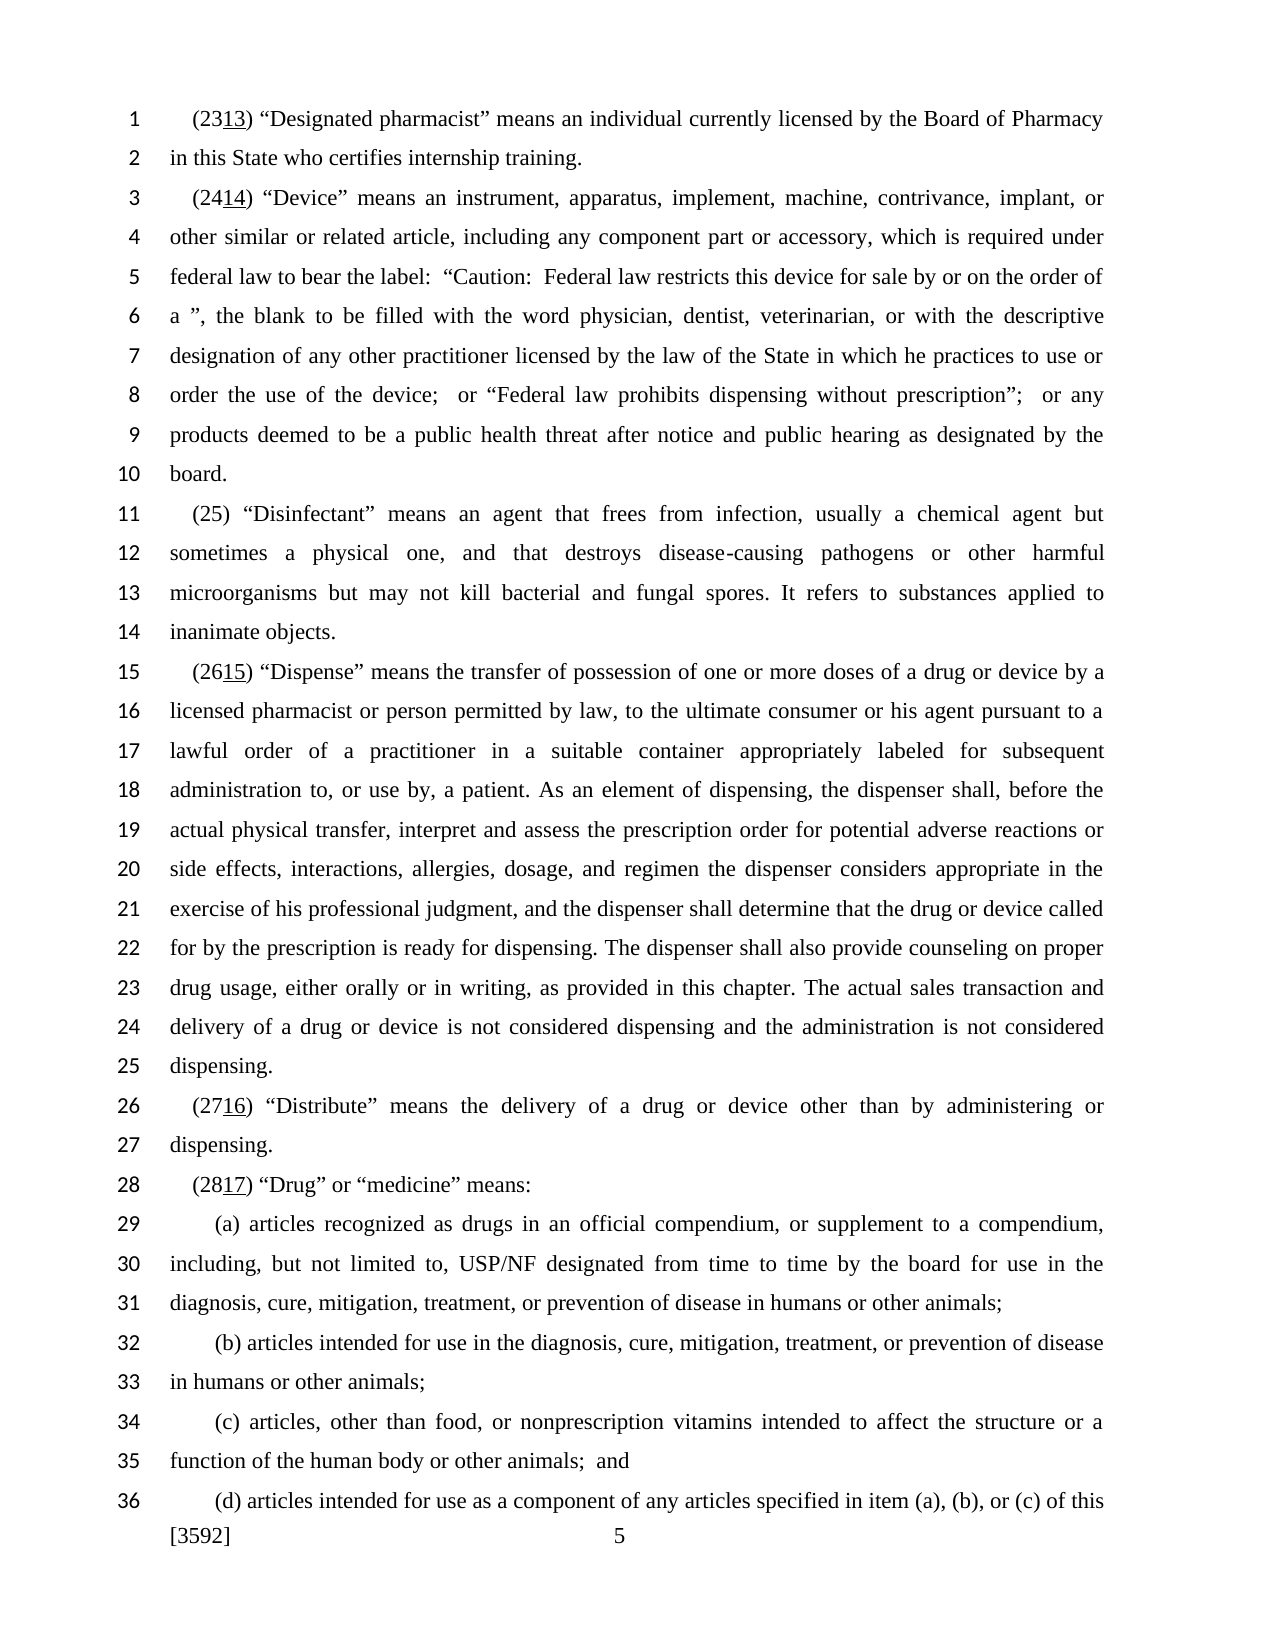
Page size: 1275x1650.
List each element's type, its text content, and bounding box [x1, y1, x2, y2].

text (2615) “Dispense” means the transfer of possession of one or more doses of a drug or device by a licensed pharmacist or person permitted by law, to the ultimate consumer or his agent pursuant to a lawful order of a practitioner in a suitable container appropriately labeled for subsequent administration to, or use by, a patient. As an element of dispensing, the dispenser shall, before the actual physical transfer, interpret and assess the prescription order for potential adverse reactions or side effects, interactions, allergies, dosage, and regimen the dispenser considers appropriate in the exercise of his professional judgment, and the dispenser shall determine that the drug or device called for by the prescription is ready for dispensing. The dispenser shall also provide counseling on proper drug usage, either orally or in writing, as provided in this chapter. The actual sales transaction and delivery of a drug or device is not considered dispensing and the administration is not considered dispensing. [169, 658, 1106, 1079]
text (25) “Disinfectant” means an agent that frees from infection, usually a chemical agent but sometimes a physical one, and that destroys disease‑causing pathogens or other harmful microorganisms but may not kill bacterial and fungal spores. It refers to substances applied to inanimate objects. [169, 500, 1106, 644]
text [169, 1487, 1106, 1513]
text (b) articles intended for use in the diagnosis, cure, mitigation, treatment, or prevention of disease in humans or other animals; [169, 1329, 1106, 1395]
text (a) articles recognized as drugs in an official compendium, or supplement to a compendium, including, but not limited to, USP/NF designated from time to time by the board for use in the diagnosis, cure, mitigation, treatment, or prevention of disease in humans or other animals; [169, 1210, 1106, 1316]
text (c) articles, other than food, or nonprescription vitamins intended to affect the structure or a function of the human body or other animals; and [169, 1408, 1106, 1474]
text (2716) “Distribute” means the delivery of a drug or device other than by administering or dispensing. [169, 1092, 1106, 1158]
text (2817) “Drug” or “medicine” means: [169, 1171, 1106, 1197]
text (2313) “Designated pharmacist” means an individual currently licensed by the Board of Pharmacy in this State who certifies internship training. [169, 105, 1106, 171]
text (2414) “Device” means an instrument, apparatus, implement, machine, contrivance, implant, or other similar or related article, including any component part or accessory, which is required under federal law to bear the label: “Caution: Federal law restricts this device for sale by or on the order of a ”, the blank to be filled with the word physician, dentist, veterinarian, or with the descriptive designation of any other practitioner licensed by the law of the State in which he practices to use or order the use of the device; or “Federal law prohibits dispensing without prescription”; or any products deemed to be a public health threat after notice and public hearing as designated by the board. [169, 184, 1106, 487]
